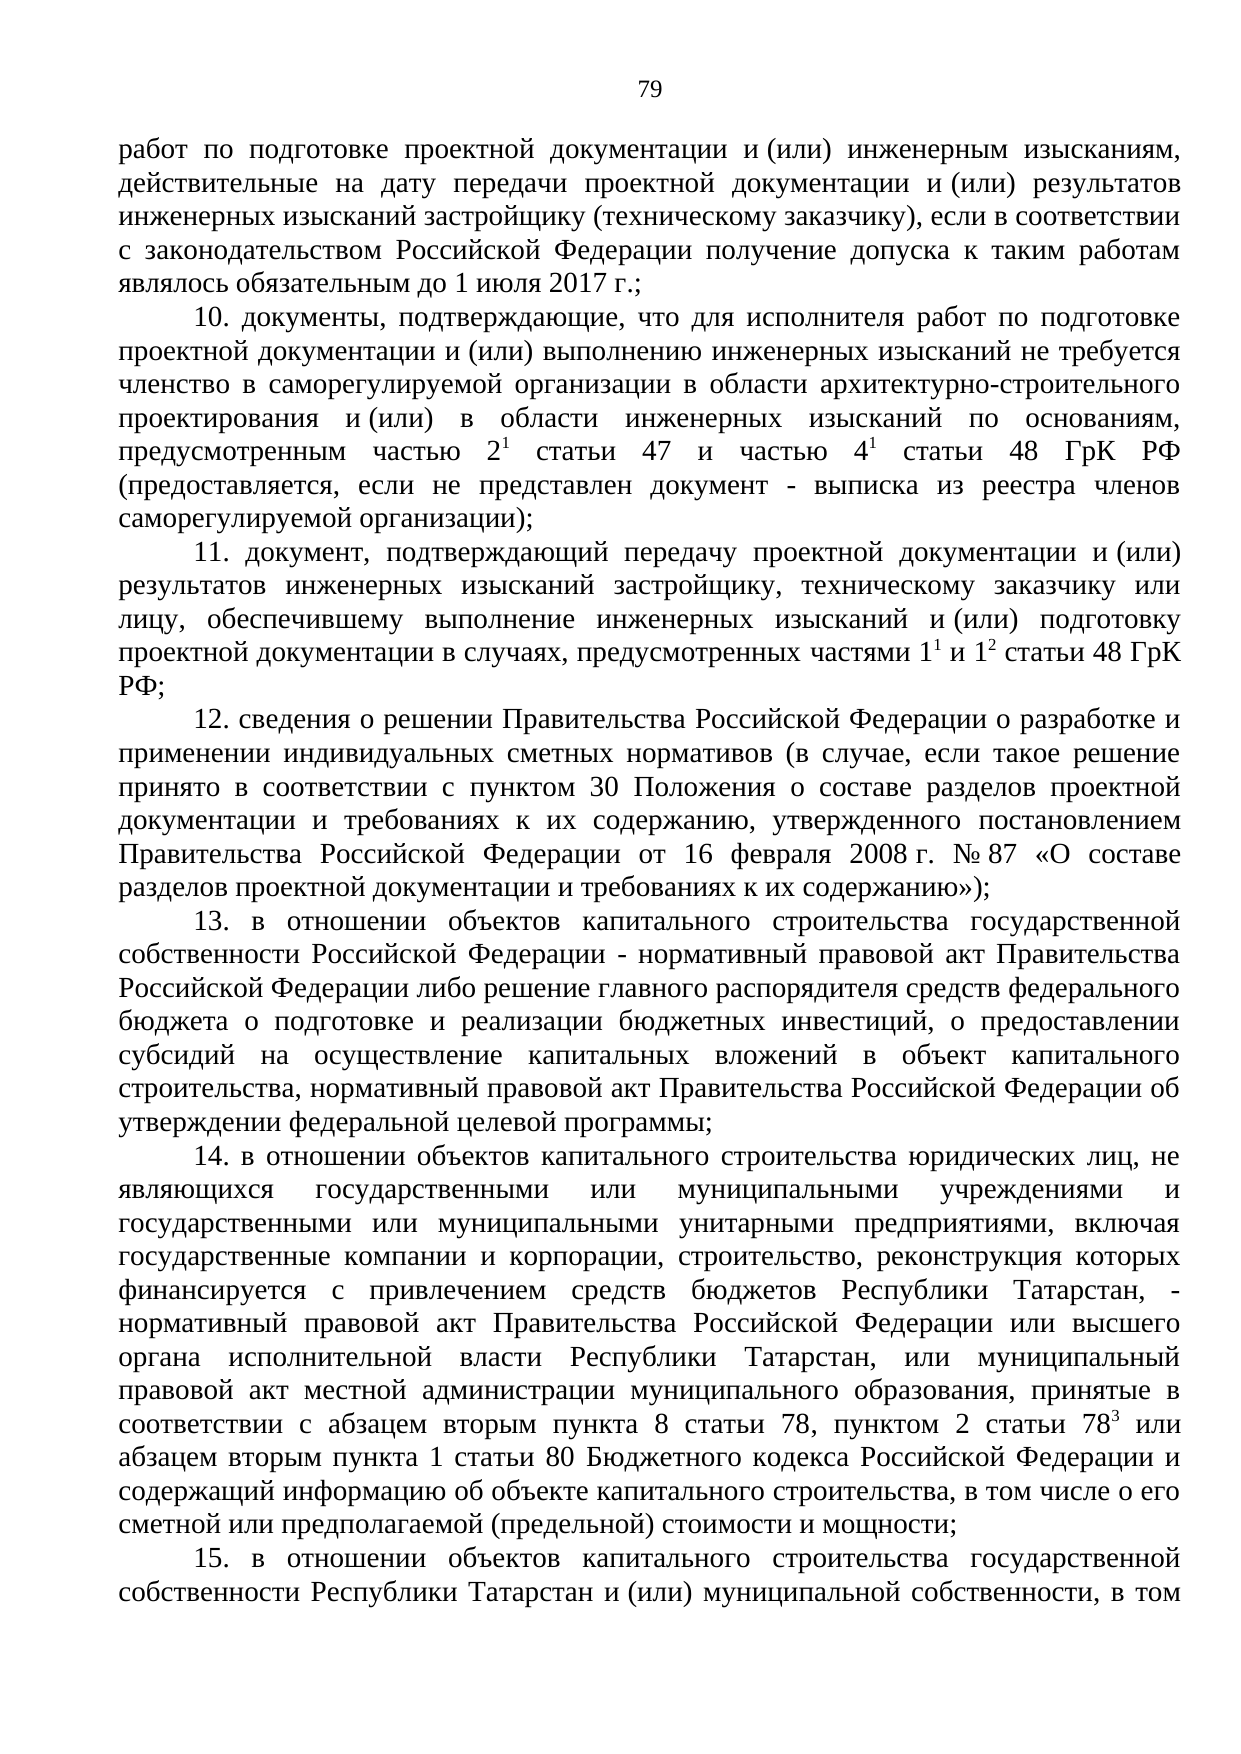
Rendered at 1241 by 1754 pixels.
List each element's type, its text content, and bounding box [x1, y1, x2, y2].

text 12. сведения о решении Правительства Российской Федерации о разработке и применении индивидуальных сметных нормативов (в случае, если такое решение принято в соответствии с пунктом 30 Положения о составе разделов проектной документации и требованиях к их содержанию, утвержденного постановлением Правительства Российской Федерации от 16 февраля 2008 г. № 87 «О составе разделов проектной документации и требованиях к их содержанию»); [118, 702, 1181, 903]
text 10. документы, подтверждающие, что для исполнителя работ по подготовке проектной документации и (или) выполнению инженерных изысканий не требуется членство в саморегулируемой организации в области архитектурно-строительного проектирования и (или) в области инженерных изысканий по основаниям, предусмотренным частью 21 статьи 47 и частью 41 статьи 48 ГрК РФ (предоставляется, если не представлен документ - выписка из реестра членов саморегулируемой организации); [118, 299, 1181, 534]
text 14. в отношении объектов капитального строительства юридических лиц, не являющихся государственными или муниципальными учреждениями и государственными или муниципальными унитарными предприятиями, включая государственные компании и корпорации, строительство, реконструкция которых финансируется с привлечением средств бюджетов Республики Татарстан, - нормативный правовой акт Правительства Российской Федерации или высшего органа исполнительной власти Республики Татарстан, или муниципальный правовой акт местной администрации муниципального образования, принятые в соответствии с абзацем вторым пункта 8 статьи 78, пунктом 2 статьи 783 или абзацем вторым пункта 1 статьи 80 Бюджетного кодекса Российской Федерации и содержащий информацию об объекте капитального строительства, в том числе о его сметной или предполагаемой (предельной) стоимости и мощности; [118, 1138, 1181, 1540]
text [118, 131, 1181, 299]
text 11. документ, подтверждающий передачу проектной документации и (или) результатов инженерных изысканий застройщику, техническому заказчику или лицу, обеспечившему выполнение инженерных изысканий и (или) подготовку проектной документации в случаях, предусмотренных частями 11 и 12 статьи 48 ГрК РФ; [118, 534, 1181, 702]
text 13. в отношении объектов капитального строительства государственной собственности Российской Федерации - нормативный правовой акт Правительства Российской Федерации либо решение главного распорядителя средств федерального бюджета о подготовке и реализации бюджетных инвестиций, о предоставлении субсидий на осуществление капитальных вложений в объект капитального строительства, нормативный правовой акт Правительства Российской Федерации об утверждении федеральной целевой программы; [118, 903, 1181, 1138]
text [118, 1540, 1181, 1607]
